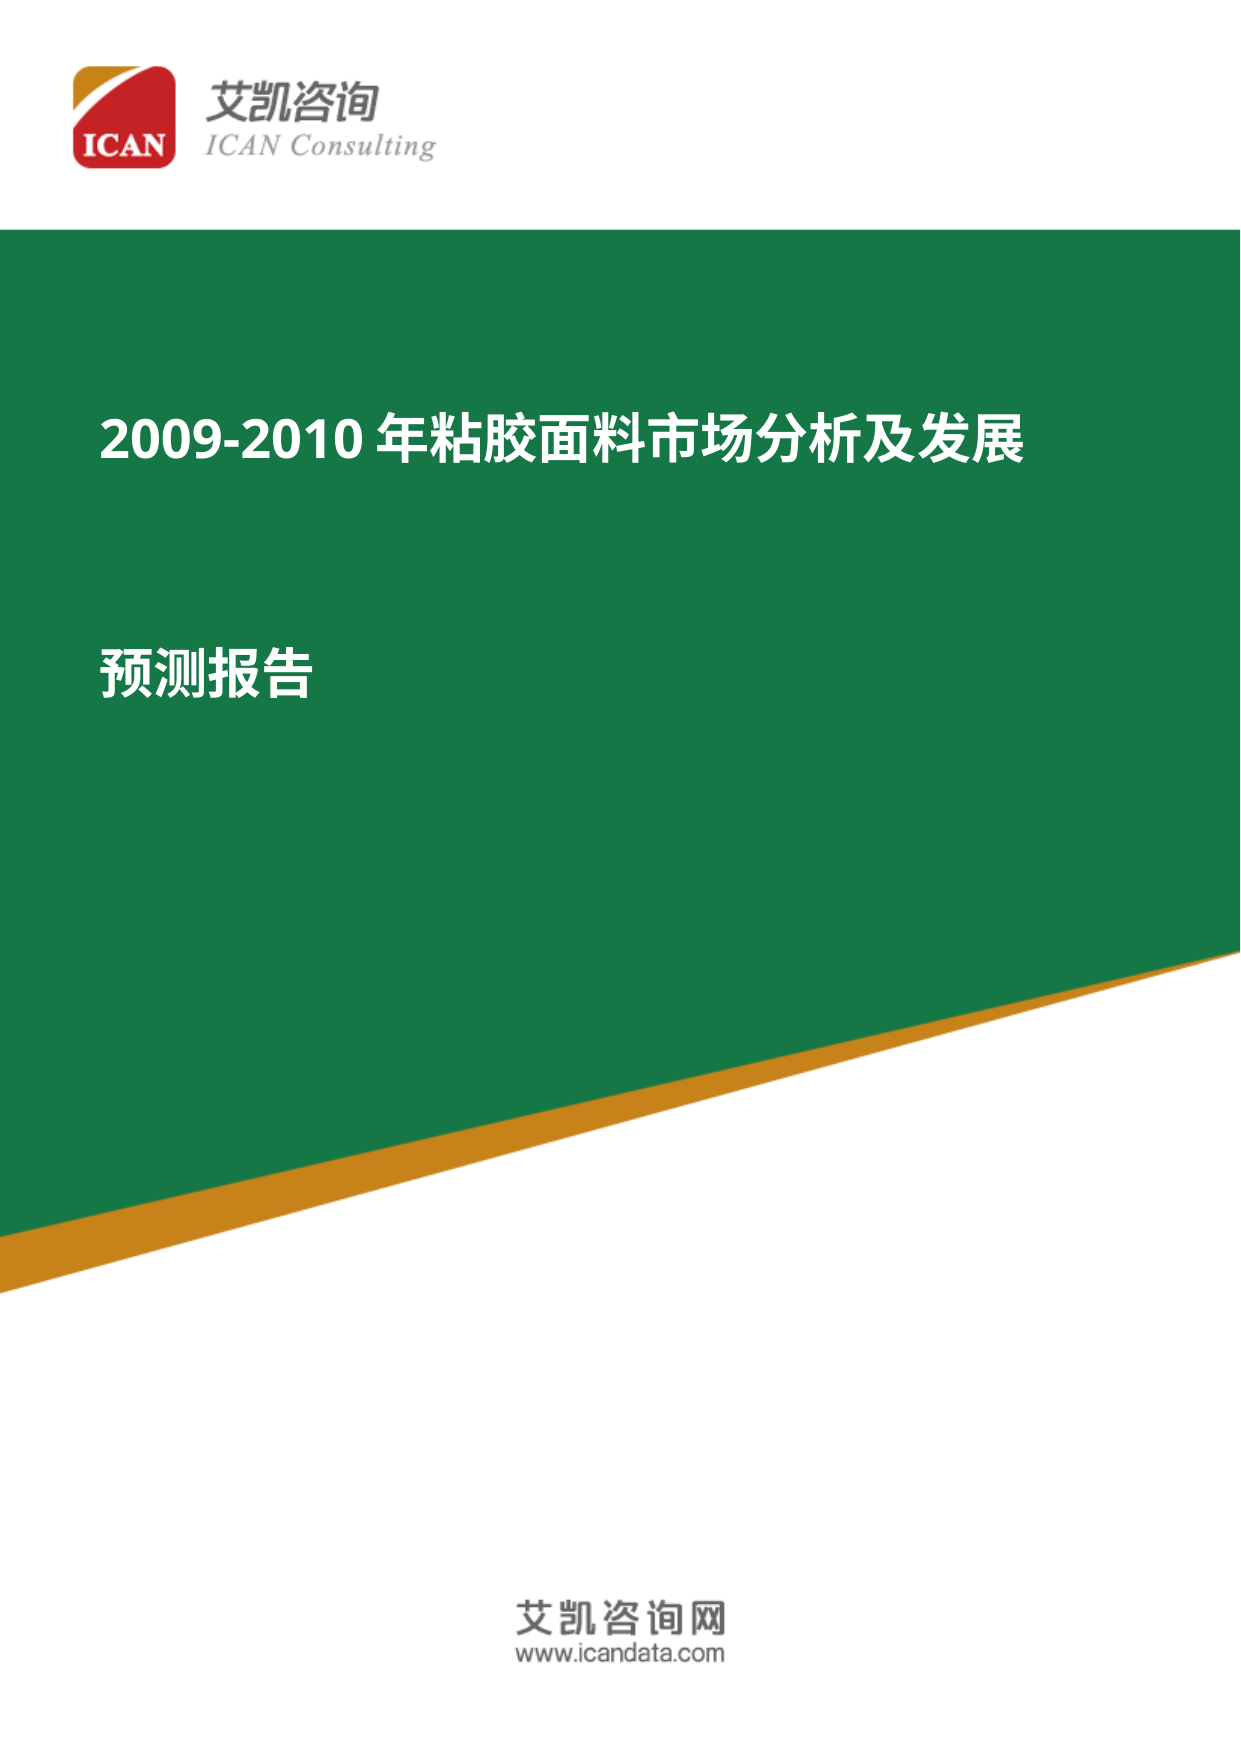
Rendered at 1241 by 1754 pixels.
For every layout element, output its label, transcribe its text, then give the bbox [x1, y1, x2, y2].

subtitle 2009-2010年粘胶面料市场分析及发展预测报告 [99, 386, 1053, 718]
picture [0, 5, 1241, 1754]
